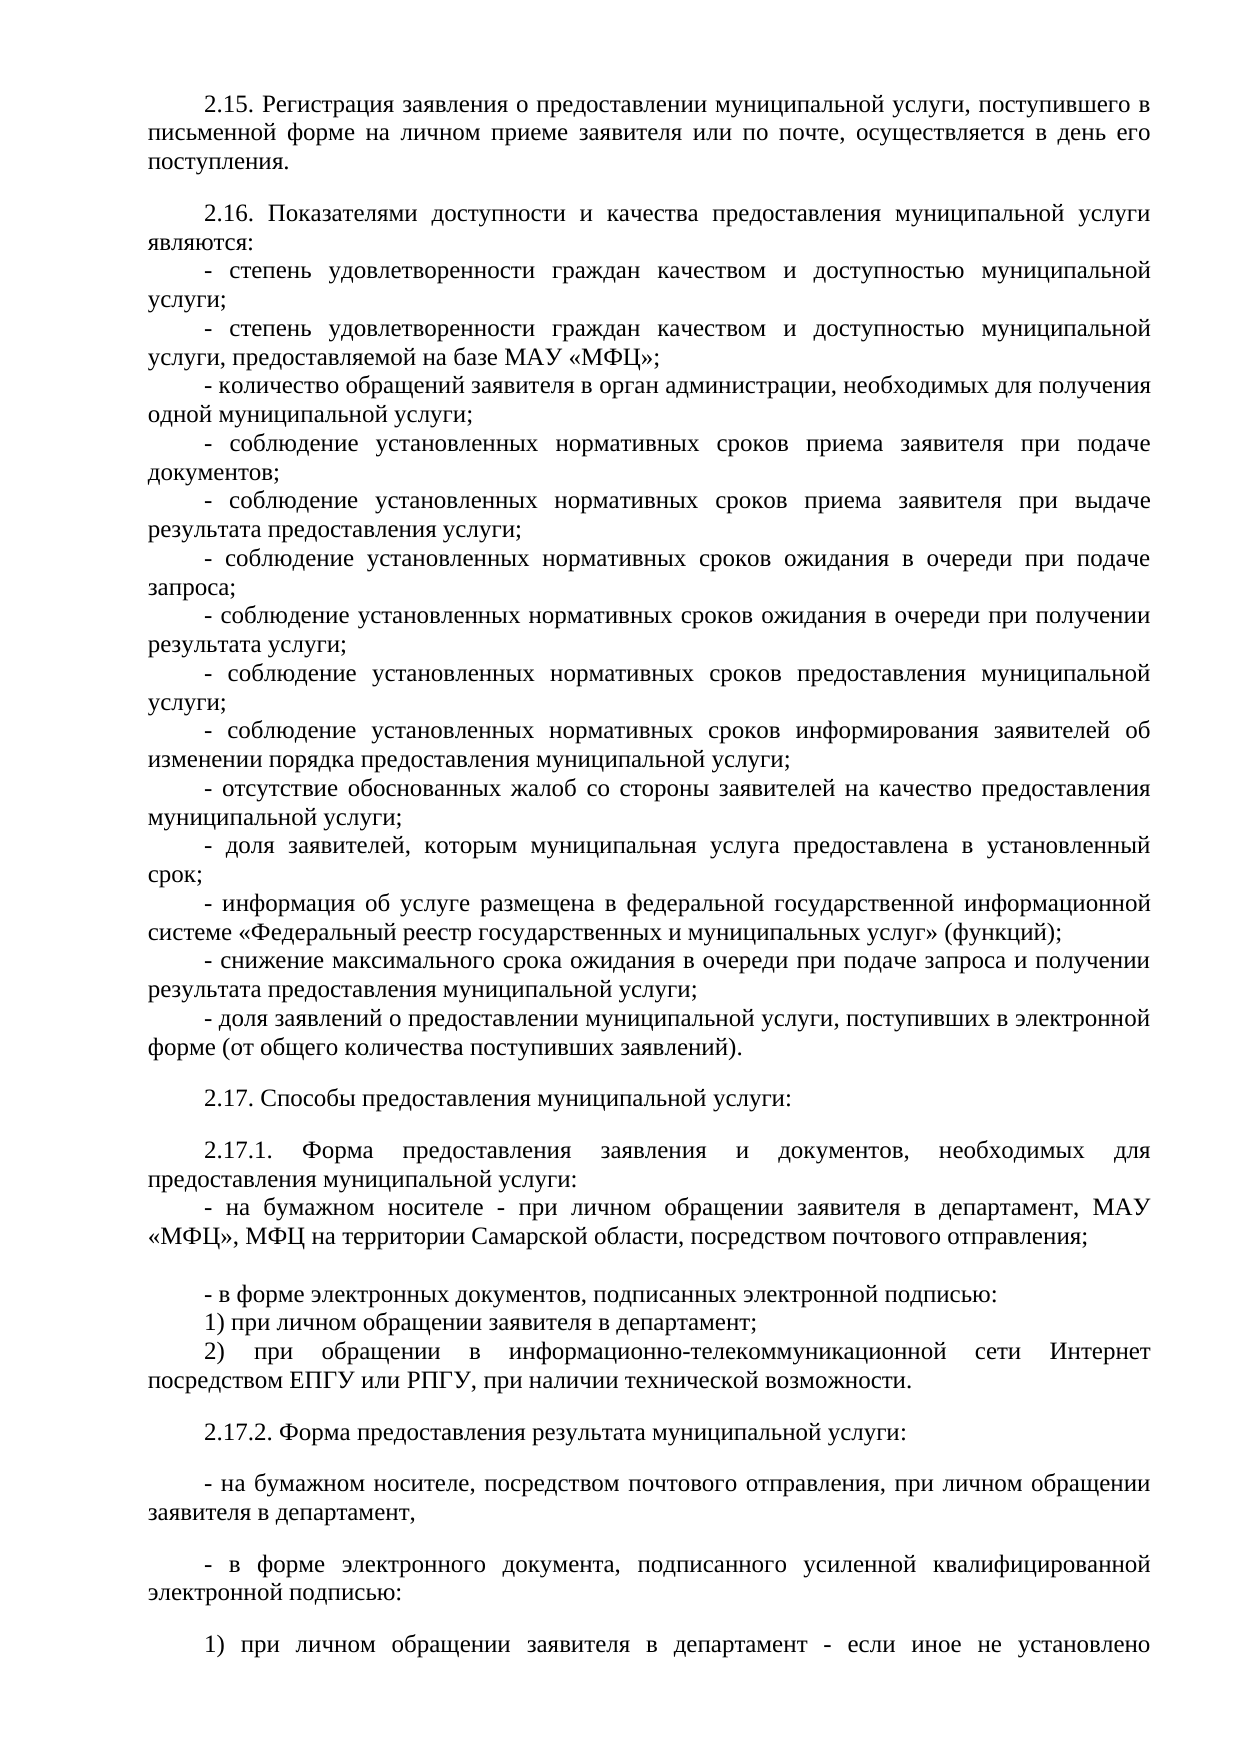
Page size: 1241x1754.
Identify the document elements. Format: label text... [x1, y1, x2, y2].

text - информация об услуге размещена в федеральной государственной информационной системе «Федеральный реестр государственных и муниципальных услуг» (функций); [148, 888, 1152, 945]
text - снижение максимального срока ожидания в очереди при подаче запроса и получении результата предоставления муниципальной услуги; [148, 945, 1152, 1003]
text 2.17. Способы предоставления муниципальной услуги: [148, 1083, 1152, 1112]
text 2.15. Регистрация заявления о предоставлении муниципальной услуги, поступившего в письменной форме на личном приеме заявителя или по почте, осуществляется в день его поступления. [148, 89, 1152, 175]
text - соблюдение установленных нормативных сроков предоставления муниципальной услуги; [148, 658, 1152, 715]
text - доля заявителей, которым муниципальная услуга предоставлена в установленный срок; [148, 830, 1152, 888]
text 2) при обращении в информационно-телекоммуникационной сети Интернет посредством ЕПГУ или РПГУ, при наличии технической возможности. [148, 1336, 1152, 1394]
text - соблюдение установленных нормативных сроков приема заявителя при выдаче результата предоставления услуги; [148, 485, 1152, 543]
text - соблюдение установленных нормативных сроков ожидания в очереди при получении результата услуги; [148, 600, 1152, 658]
text - в форме электронного документа, подписанного усиленной квалифицированной электронной подписью: [148, 1549, 1152, 1606]
text - отсутствие обоснованных жалоб со стороны заявителей на качество предоставления муниципальной услуги; [148, 773, 1152, 830]
text - соблюдение установленных нормативных сроков ожидания в очереди при подаче запроса; [148, 543, 1152, 600]
text 2.17.1. Форма предоставления заявления и документов, необходимых для предоставления муниципальной услуги: [148, 1135, 1152, 1192]
text - на бумажном носителе, посредством почтового отправления, при личном обращении заявителя в департамент, [148, 1468, 1152, 1526]
text - степень удовлетворенности граждан качеством и доступностью муниципальной услуги; [148, 255, 1152, 313]
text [148, 1629, 1152, 1658]
text 1) при личном обращении заявителя в департамент; [148, 1307, 1152, 1336]
text 2.16. Показателями доступности и качества предоставления муниципальной услуги являются: [148, 198, 1152, 255]
text - соблюдение установленных нормативных сроков приема заявителя при подаче документов; [148, 428, 1152, 485]
text - степень удовлетворенности граждан качеством и доступностью муниципальной услуги, предоставляемой на базе МАУ «МФЦ»; [148, 313, 1152, 370]
text - в форме электронных документов, подписанных электронной подписью: [148, 1279, 1152, 1307]
text - соблюдение установленных нормативных сроков информирования заявителей об изменении порядка предоставления муниципальной услуги; [148, 715, 1152, 773]
text 2.17.2. Форма предоставления результата муниципальной услуги: [148, 1417, 1152, 1445]
text - доля заявлений о предоставлении муниципальной услуги, поступивших в электронной форме (от общего количества поступивших заявлений). [148, 1003, 1152, 1060]
text - на бумажном носителе - при личном обращении заявителя в департамент, МАУ «МФЦ», МФЦ на территории Самарской области, посредством почтового отправления; [148, 1192, 1152, 1250]
text - количество обращений заявителя в орган администрации, необходимых для получения одной муниципальной услуги; [148, 370, 1152, 428]
